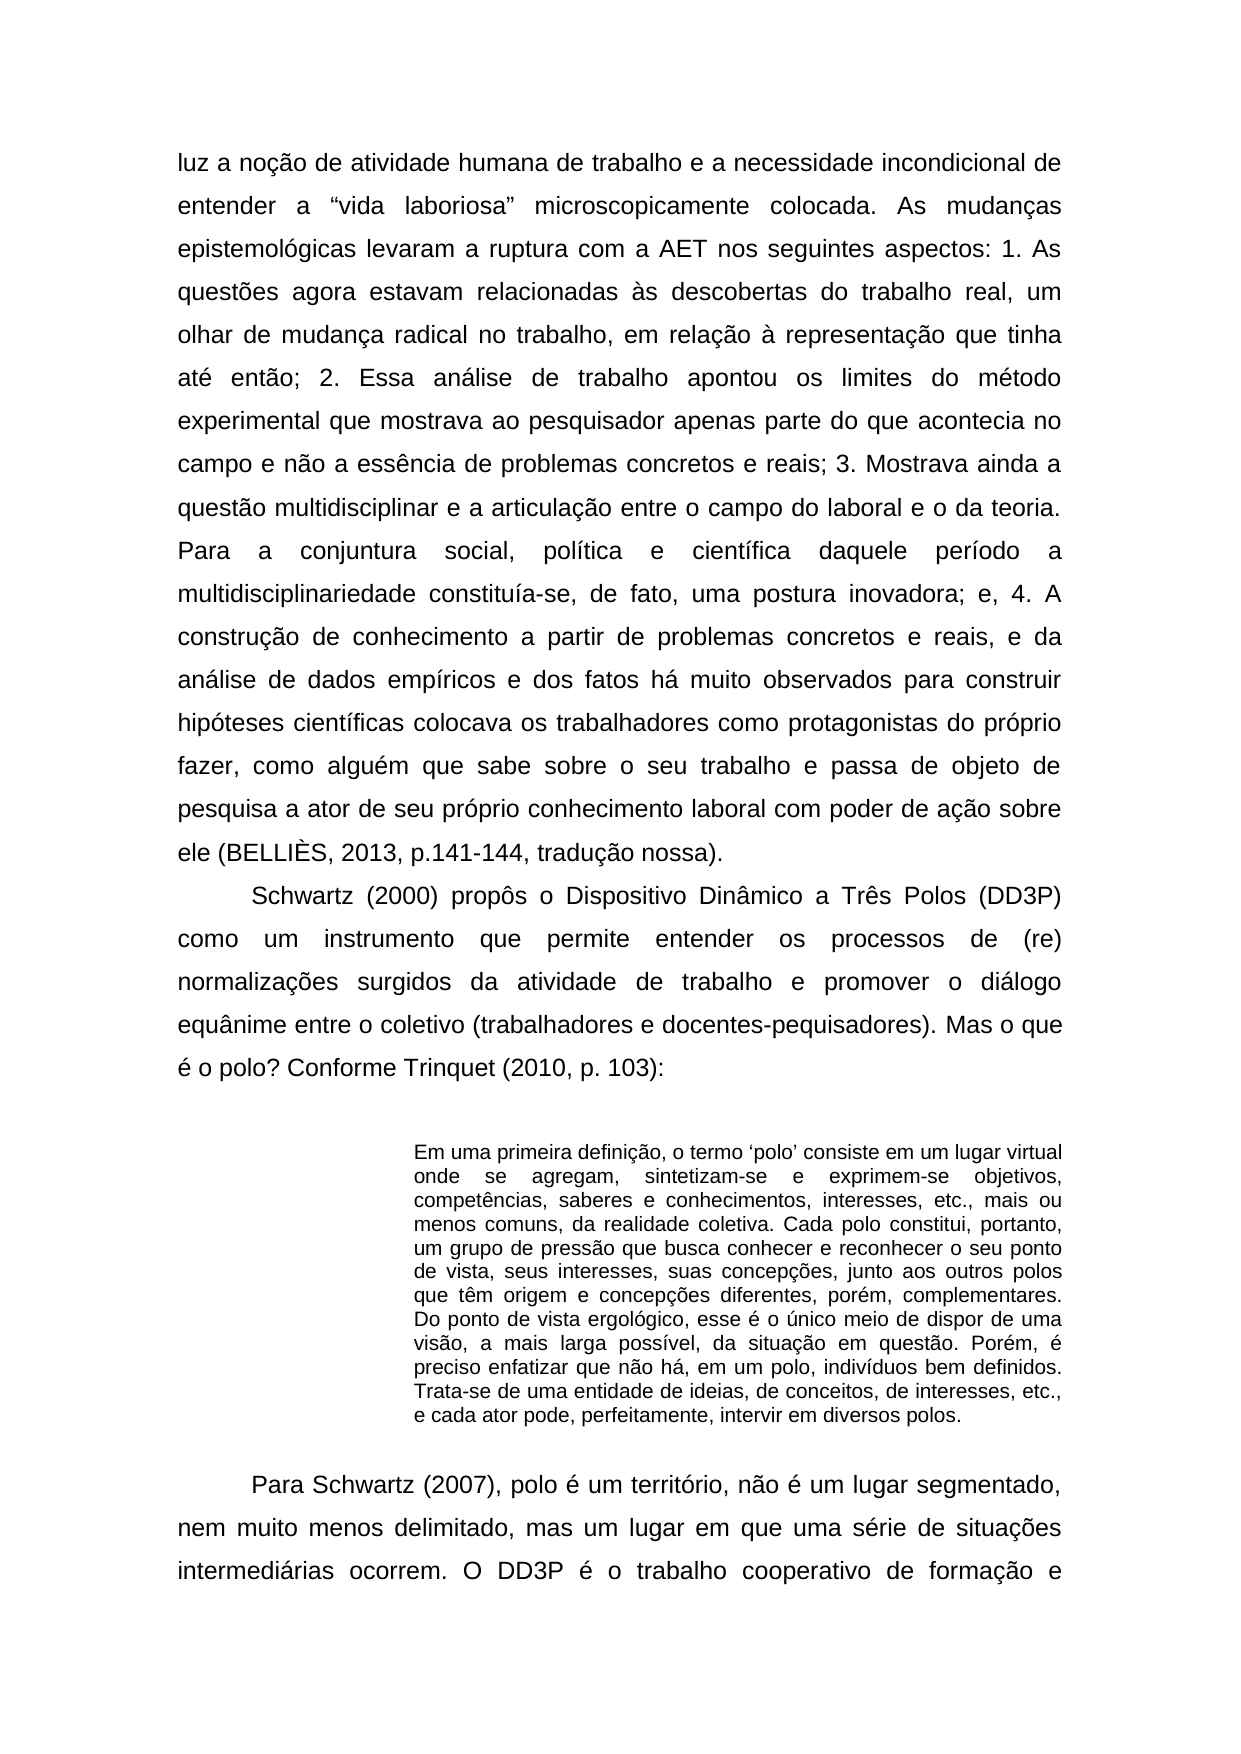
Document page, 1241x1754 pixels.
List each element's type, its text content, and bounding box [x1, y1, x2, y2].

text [177, 1470, 1063, 1585]
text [177, 148, 1063, 866]
text Schwartz (2000) propôs o Dispositivo Dinâmico a Três Polos (DD3P) como um instrumento que permite entender os processos de (re) normalizações surgidos da atividade de trabalho e promover o diálogo equânime entre o coletivo (trabalhadores e docentes-pequisadores). Mas o que é o polo? Conforme Trinquet (2010, p. 103): [177, 881, 1063, 1082]
text Em uma primeira definição, o termo ‘polo’ consiste em um lugar virtual onde se agregam, sintetizam-se e exprimem-se objetivos, competências, saberes e conhecimentos, interesses, etc., mais ou menos comuns, da realidade coletiva. Cada polo constitui, portanto, um grupo de pressão que busca conhecer e reconhecer o seu ponto de vista, seus interesses, suas concepções, junto aos outros polos que têm origem e concepções diferentes, porém, complementares. Do ponto de vista ergológico, esse é o único meio de dispor de uma visão, a mais larga possível, da situação em questão. Porém, é preciso enfatizar que não há, em um polo, indivíduos bem definidos. Trata-se de uma entidade de ideias, de conceitos, de interesses, etc., e cada ator pode, perfeitamente, intervir em diversos polos. [413, 1139, 1063, 1427]
